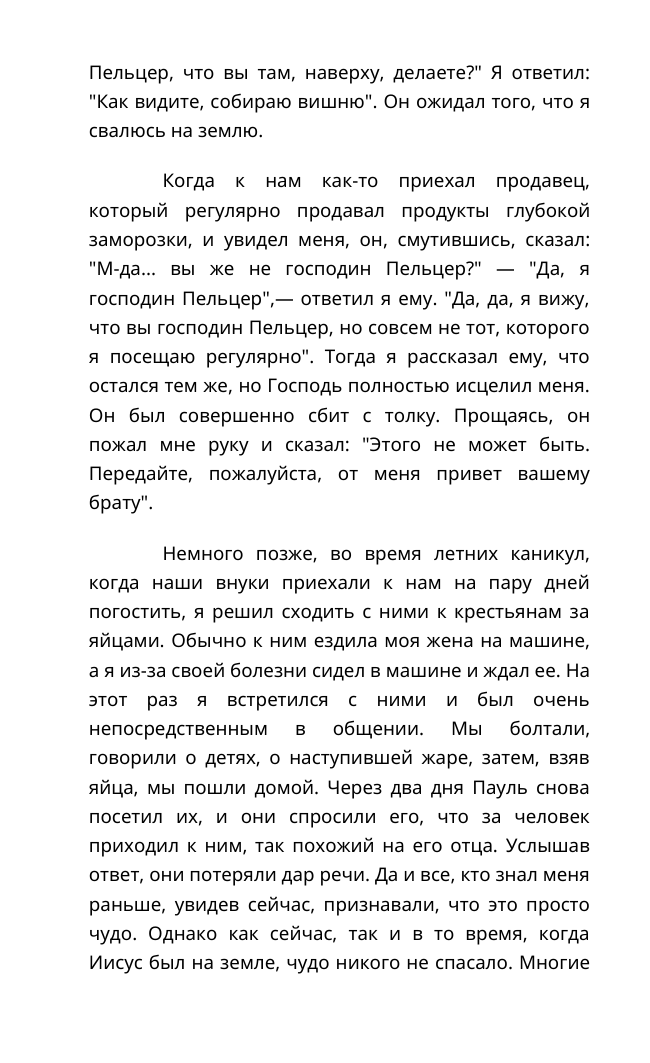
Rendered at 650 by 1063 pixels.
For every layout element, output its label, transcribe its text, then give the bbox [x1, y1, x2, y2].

text Когда к нам как-то приехал продавец, который регулярно продавал продукты глубокой заморозки, и увидел меня, он, смутившись, сказал: "М-да... вы же не господин Пельцер?" — "Да, я господин Пельцер",— ответил я ему. "Да, да, я вижу, что вы господин Пельцер, но совсем не тот, которого я посещаю регулярно". Тогда я рассказал ему, что остался тем же, но Господь полностью исцелил меня. Он был совершенно сбит с толку. Прощаясь, он пожал мне руку и сказал: "Этого не может быть. Передайте, пожалуйста, от меня привет вашему брату". [89, 168, 591, 515]
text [89, 540, 591, 975]
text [89, 59, 591, 143]
